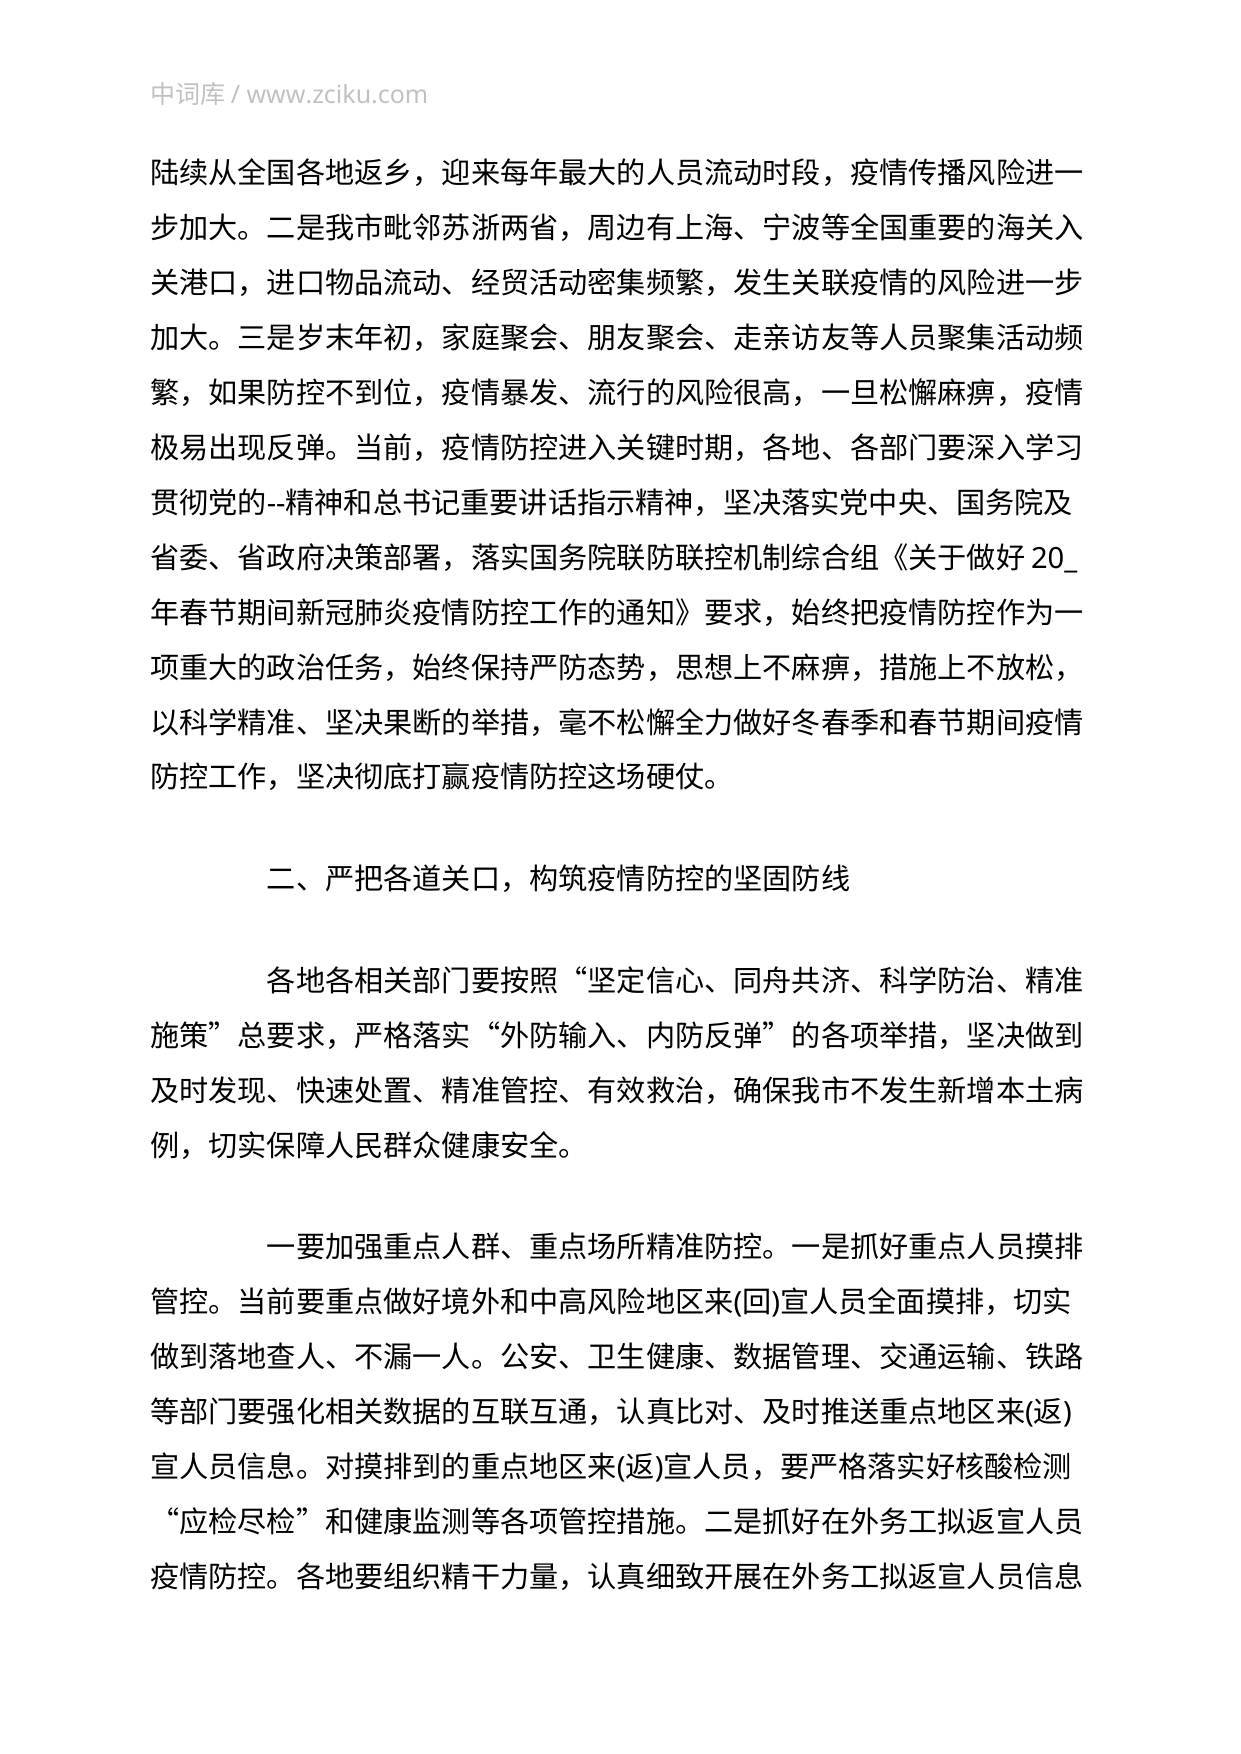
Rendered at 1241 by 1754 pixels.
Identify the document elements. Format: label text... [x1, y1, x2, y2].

text 各地各相关部门要按照“坚定信心、同舟共济、科学防治、精准施策”总要求，严格落实“外防输入、内防反弹”的各项举措，坚决做到及时发现、快速处置、精准管控、有效救治，确保我市不发生新增本土病例，切实保障人民群众健康安全。 [150, 958, 1090, 1164]
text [150, 150, 1090, 796]
text 二、严把各道关口，构筑疫情防控的坚固防线 [150, 856, 1090, 898]
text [150, 1224, 1090, 1596]
